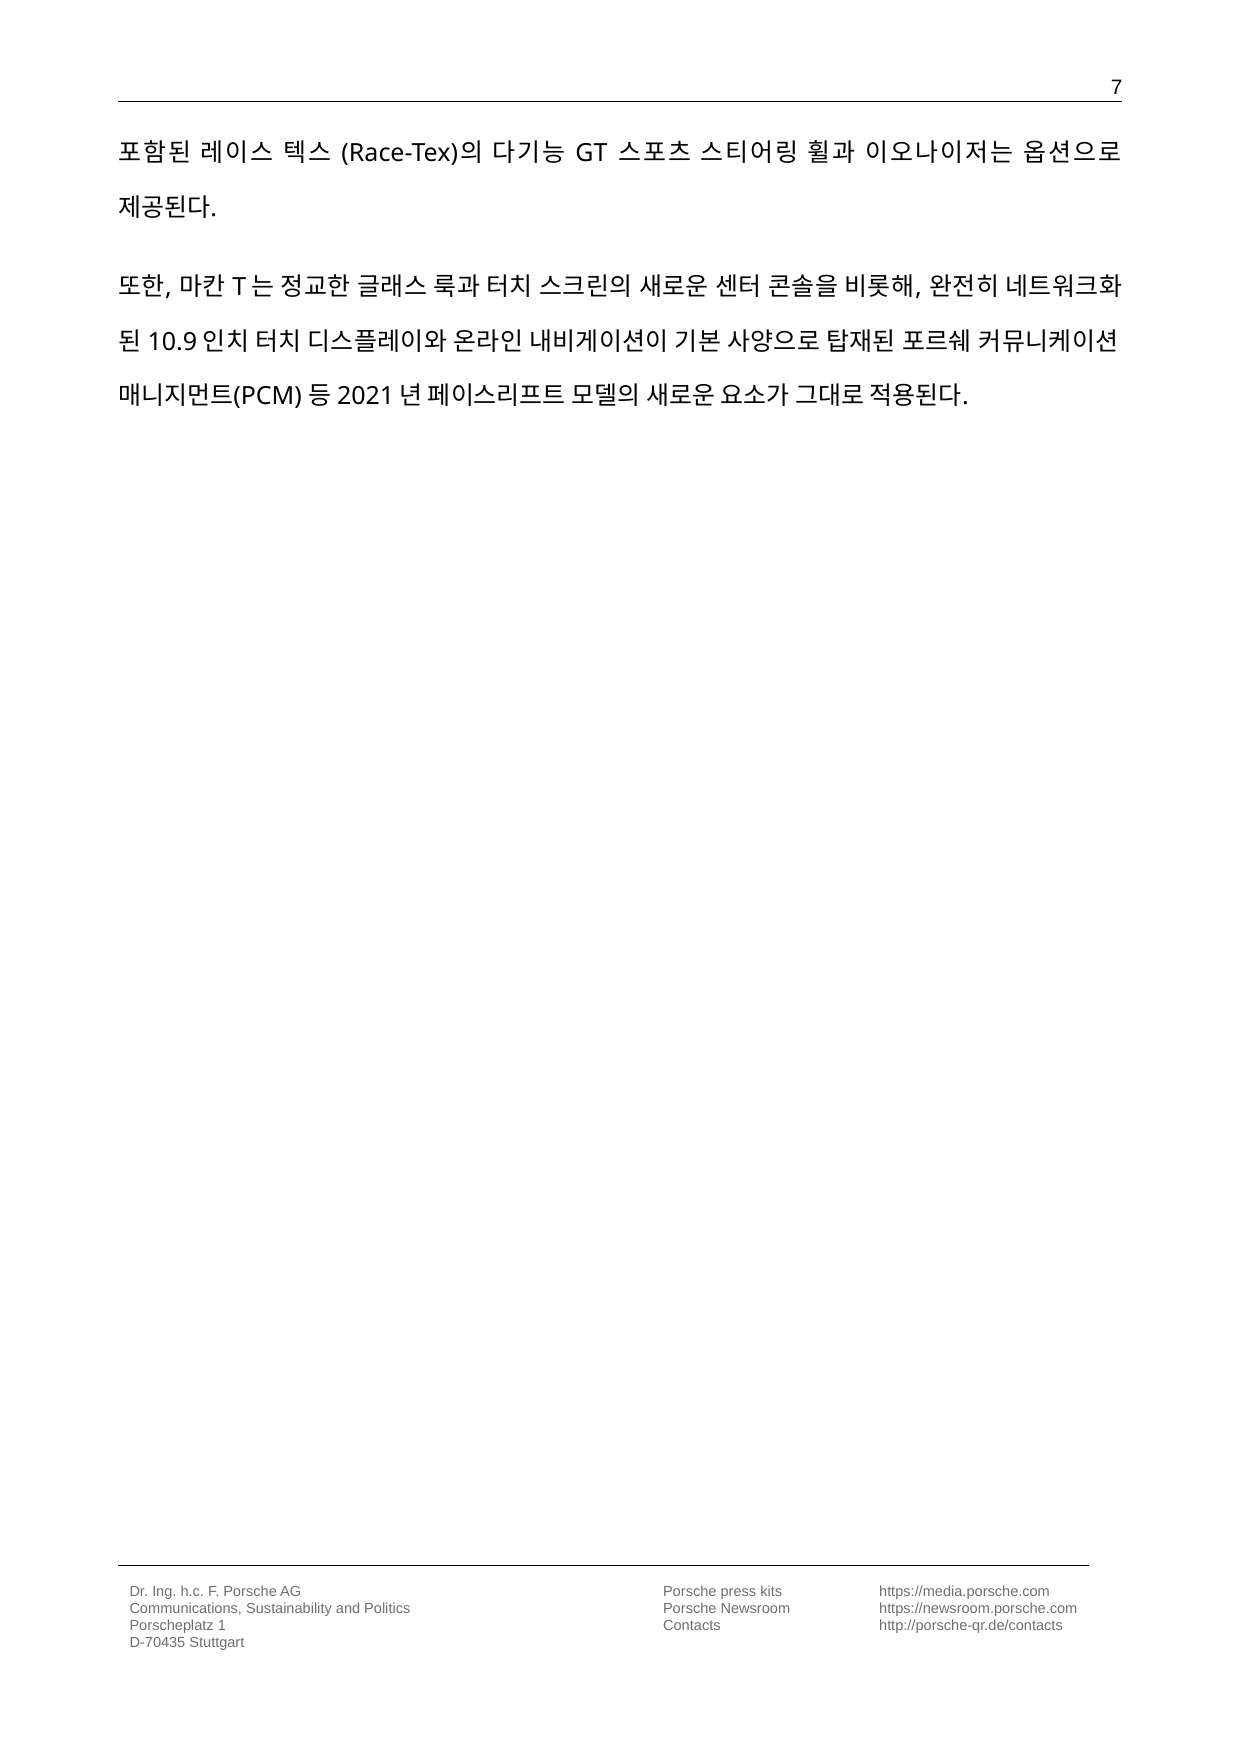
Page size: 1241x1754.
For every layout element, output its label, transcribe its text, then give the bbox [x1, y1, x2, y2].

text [118, 133, 1122, 223]
text 또한, 마칸 T는 정교한 글래스 룩과 터치 스크린의 새로운 센터 콘솔을 비롯해, 완전히 네트워크화 된 10.9인치 터치 디스플레이와 온라인 내비게이션이 기본 사양으로 탑재된 포르쉐 커뮤니케이션 매니지먼트(PCM) 등 2021년 페이스리프트 모델의 새로운 요소가 그대로 적용된다. [118, 267, 1122, 412]
